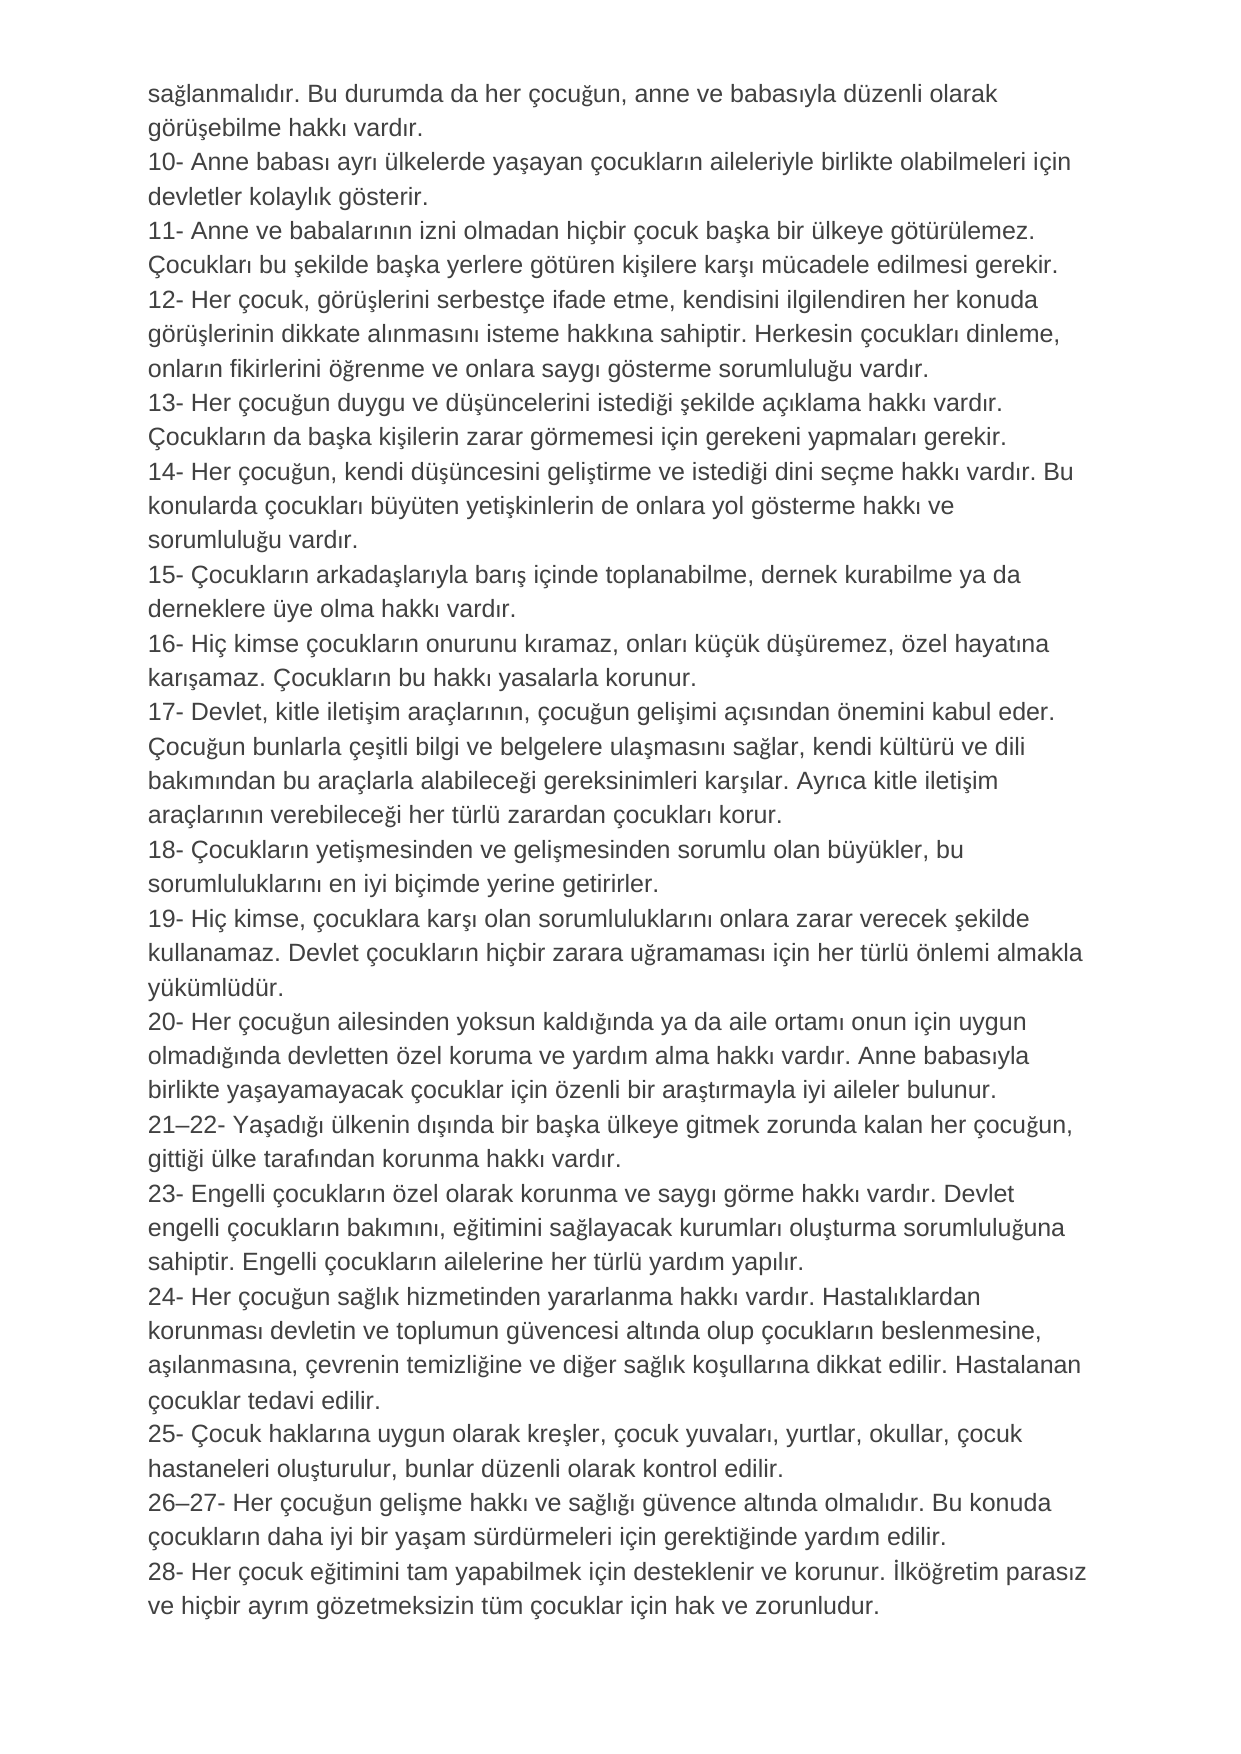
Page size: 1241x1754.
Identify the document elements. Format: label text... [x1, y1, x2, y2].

text 28- Her çocuk eğitimini tam yapabilmek için desteklenir ve korunur. İlköğretim parasız ve hiçbir ayrım gözetmeksizin tüm çocuklar için hak ve zorunludur. [148, 1552, 1093, 1621]
text 11- Anne ve babalarının izni olmadan hiçbir çocuk başka bir ülkeye götürülemez. Çocukları bu şekilde başka yerlere götüren kişilere karşı mücadele edilmesi gerekir. [148, 211, 1093, 280]
text 20- Her çocuğun ailesinden yoksun kaldığında ya da aile ortamı onun için uygun olmadığında devletten özel koruma ve yardım alma hakkı vardır. Anne babasıyla birlikte yaşayamayacak çocuklar için özenli bir araştırmayla iyi aileler bulunur. [148, 1002, 1093, 1105]
text 17- Devlet, kitle iletişim araçlarının, çocuğun gelişimi açısından önemini kabul eder. Çocuğun bunlarla çeşitli bilgi ve belgelere ulaşmasını sağlar, kendi kültürü ve dili bakımından bu araçlarla alabileceği gereksinimleri karşılar. Ayrıca kitle iletişim araçlarının verebileceği her türlü zarardan çocukları korur. [148, 693, 1093, 830]
text 19- Hiç kimse, çocuklara karşı olan sorumluluklarını onlara zarar verecek şekilde kullanamaz. Devlet çocukların hiçbir zarara uğramaması için her türlü önlemi almakla yükümlüdür. [148, 899, 1093, 1002]
text 21–22- Yaşadığı ülkenin dışında bir başka ülkeye gitmek zorunda kalan her çocuğun, gittiği ülke tarafından korunma hakkı vardır. [148, 1105, 1093, 1174]
text 16- Hiç kimse çocukların onurunu kıramaz, onları küçük düşüremez, özel hayatına karışamaz. Çocukların bu hakkı yasalarla korunur. [148, 624, 1093, 693]
text 24- Her çocuğun sağlık hizmetinden yararlanma hakkı vardır. Hastalıklardan korunması devletin ve toplumun güvencesi altında olup çocukların beslenmesine, aşılanmasına, çevrenin temizliğine ve diğer sağlık koşullarına dikkat edilir. Hastalanan çocuklar tedavi edilir. [148, 1277, 1093, 1414]
text 18- Çocukların yetişmesinden ve gelişmesinden sorumlu olan büyükler, bu sorumluluklarını en iyi biçimde yerine getirirler. [148, 830, 1093, 899]
text 23- Engelli çocukların özel olarak korunma ve saygı görme hakkı vardır. Devlet engelli çocukların bakımını, eğitimini sağlayacak kurumları oluşturma sorumluluğuna sahiptir. Engelli çocukların ailelerine her türlü yardım yapılır. [148, 1174, 1093, 1277]
text 14- Her çocuğun, kendi düşüncesini geliştirme ve istediği dini seçme hakkı vardır. Bu konularda çocukları büyüten yetişkinlerin de onlara yol gösterme hakkı ve sorumluluğu vardır. [148, 452, 1093, 555]
text 12- Her çocuk, görüşlerini serbestçe ifade etme, kendisini ilgilendiren her konuda görüşlerinin dikkate alınmasını isteme hakkına sahiptir. Herkesin çocukları dinleme, onların fikirlerini öğrenme ve onlara saygı gösterme sorumluluğu vardır. [148, 280, 1093, 383]
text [148, 74, 1093, 143]
text 13- Her çocuğun duygu ve düşüncelerini istediği şekilde açıklama hakkı vardır. Çocukların da başka kişilerin zarar görmemesi için gerekeni yapmaları gerekir. [148, 383, 1093, 452]
text 26–27- Her çocuğun gelişme hakkı ve sağlığı güvence altında olmalıdır. Bu konuda çocukların daha iyi bir yaşam sürdürmeleri için gerektiğinde yardım edilir. [148, 1483, 1093, 1552]
text 10- Anne babası ayrı ülkelerde yaşayan çocukların aileleriyle birlikte olabilmeleri için devletler kolaylık gösterir. [148, 143, 1093, 211]
text 15- Çocukların arkadaşlarıyla barış içinde toplanabilme, dernek kurabilme ya da derneklere üye olma hakkı vardır. [148, 555, 1093, 624]
text 25- Çocuk haklarına uygun olarak kreşler, çocuk yuvaları, yurtlar, okullar, çocuk hastaneleri oluşturulur, bunlar düzenli olarak kontrol edilir. [148, 1414, 1093, 1483]
